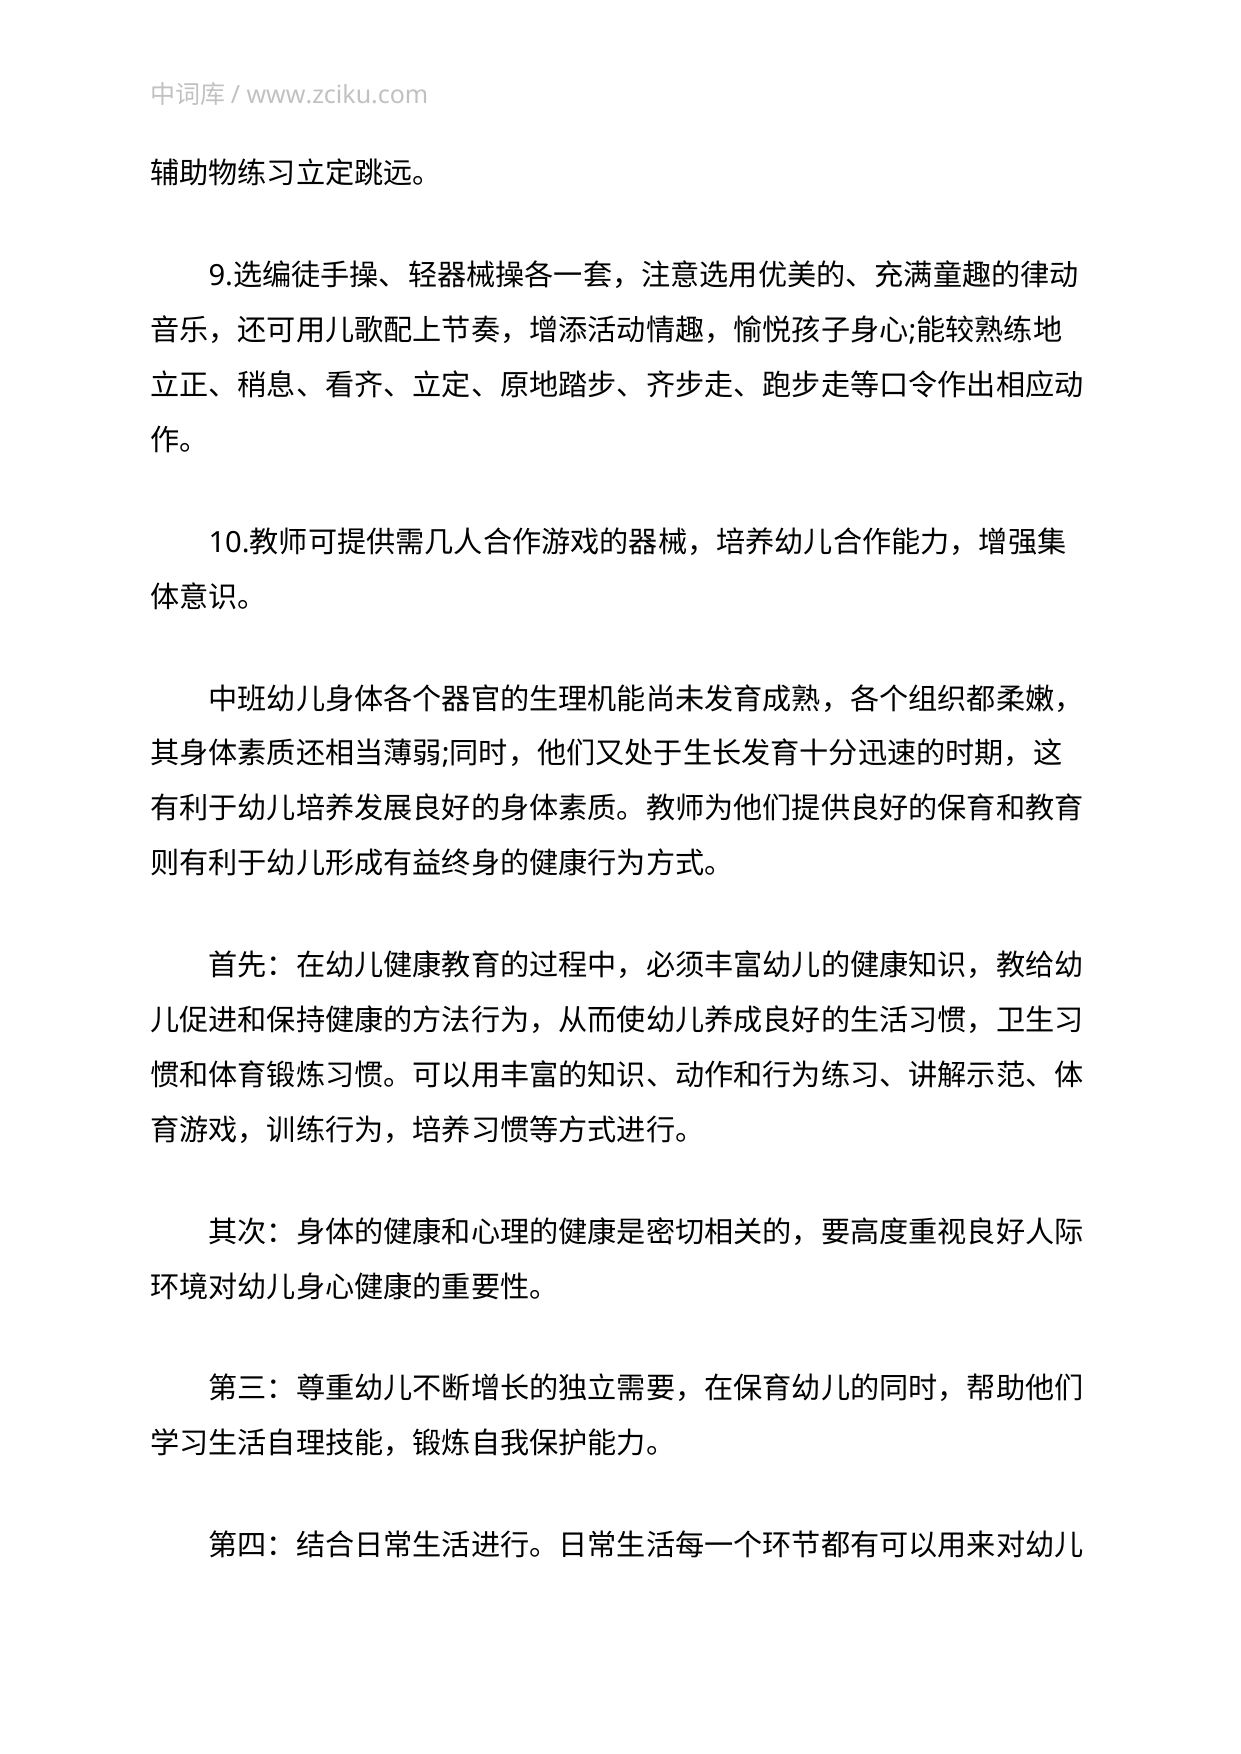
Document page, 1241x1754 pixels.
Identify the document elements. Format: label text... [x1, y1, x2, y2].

text 首先：在幼儿健康教育的过程中，必须丰富幼儿的健康知识，教给幼儿促进和保持健康的方法行为，从而使幼儿养成良好的生活习惯，卫生习惯和体育锻炼习惯。可以用丰富的知识、动作和行为练习、讲解示范、体育游戏，训练行为，培养习惯等方式进行。 [150, 942, 1090, 1149]
text 其次：身体的健康和心理的健康是密切相关的，要高度重视良好人际环境对幼儿身心健康的重要性。 [150, 1208, 1090, 1305]
text 10.教师可提供需几人合作游戏的器械，培养幼儿合作能力，增强集体意识。 [150, 518, 1090, 616]
text 9.选编徒手操、轻器械操各一套，注意选用优美的、充满童趣的律动音乐，还可用儿歌配上节奏，增添活动情趣，愉悦孩子身心;能较熟练地立正、稍息、看齐、立定、原地踏步、齐步走、跑步走等口令作出相应动作。 [150, 252, 1090, 459]
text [150, 1522, 1090, 1564]
text 中班幼儿身体各个器官的生理机能尚未发育成熟，各个组织都柔嫩，其身体素质还相当薄弱;同时，他们又处于生长发育十分迅速的时期，这有利于幼儿培养发展良好的身体素质。教师为他们提供良好的保育和教育则有利于幼儿形成有益终身的健康行为方式。 [150, 675, 1090, 882]
text 第三：尊重幼儿不断增长的独立需要，在保育幼儿的同时，帮助他们学习生活自理技能，锻炼自我保护能力。 [150, 1365, 1090, 1462]
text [150, 150, 1090, 192]
